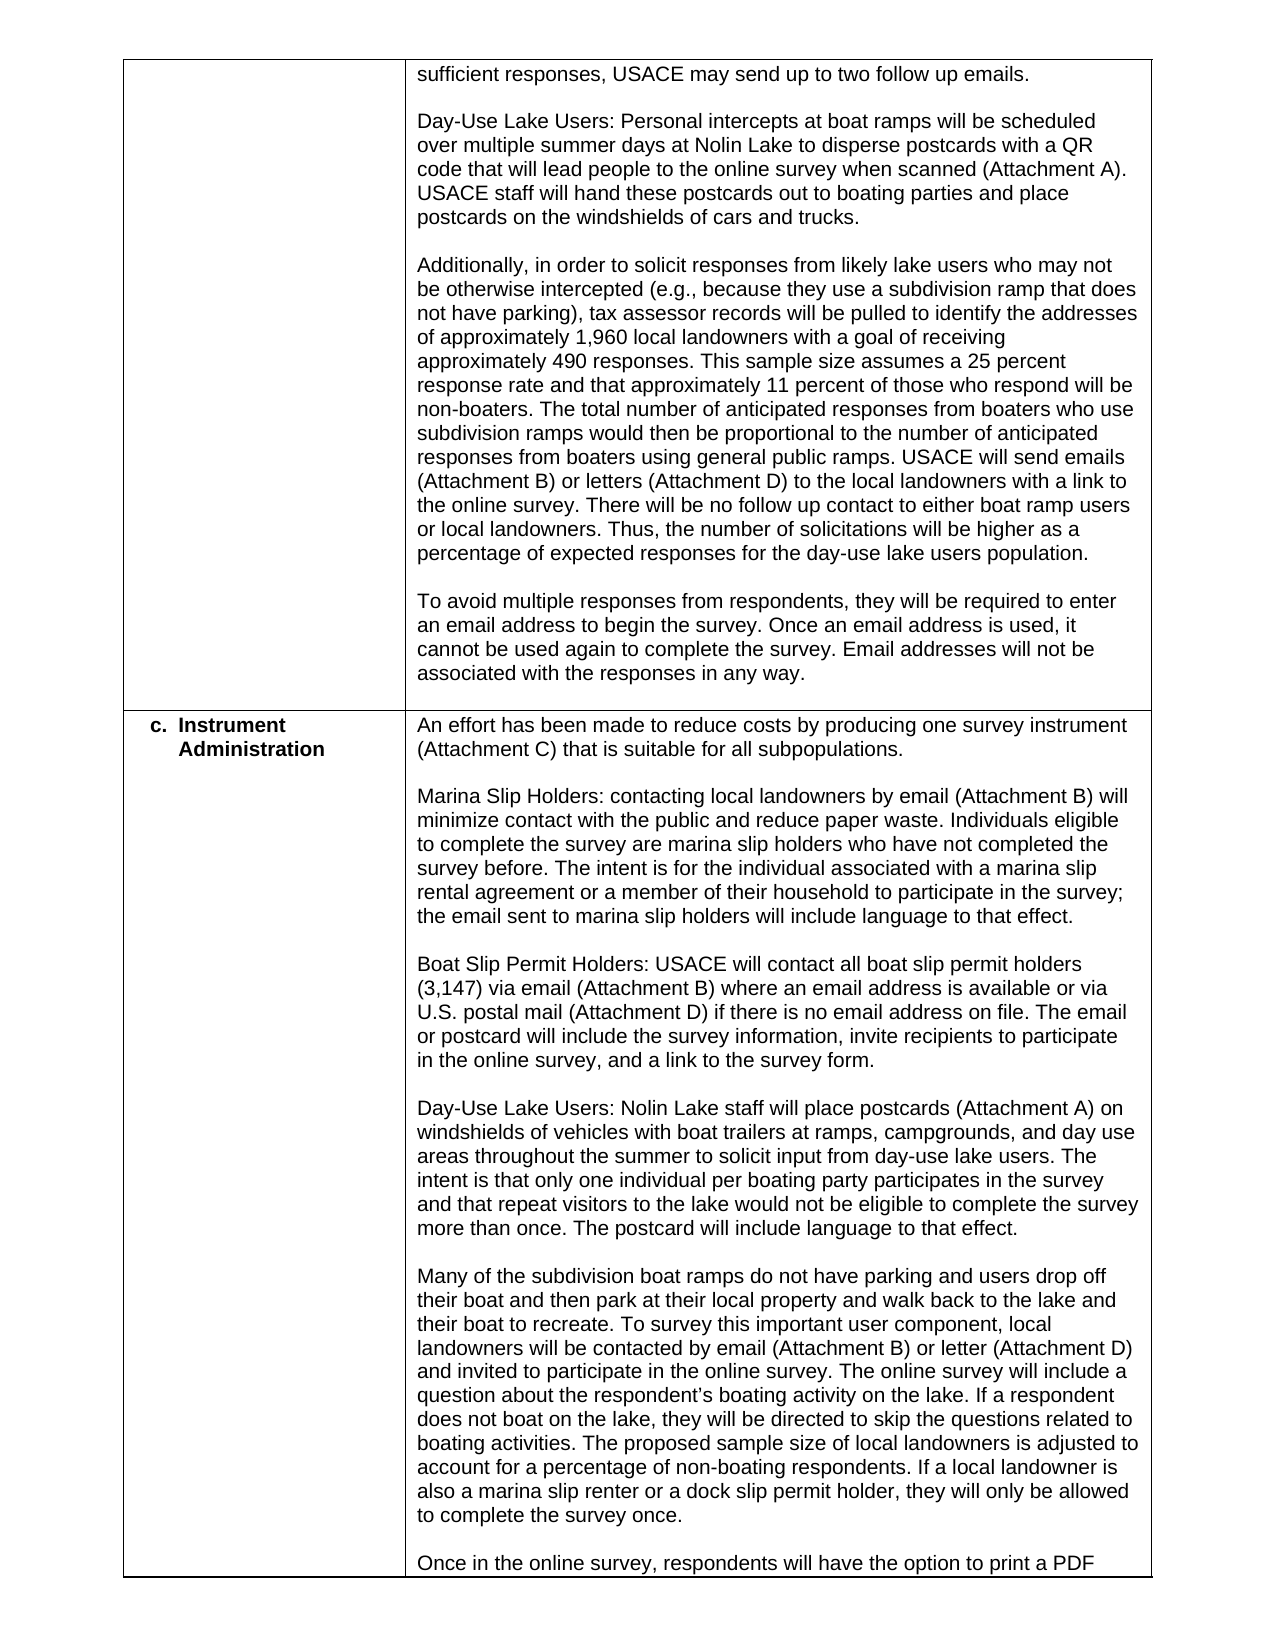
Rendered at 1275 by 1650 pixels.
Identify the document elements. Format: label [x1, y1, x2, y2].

table_cell [417, 711, 1151, 1576]
table_cell [124, 60, 405, 710]
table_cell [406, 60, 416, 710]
table_cell [417, 60, 1151, 710]
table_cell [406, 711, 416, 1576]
table_cell [124, 711, 405, 1576]
